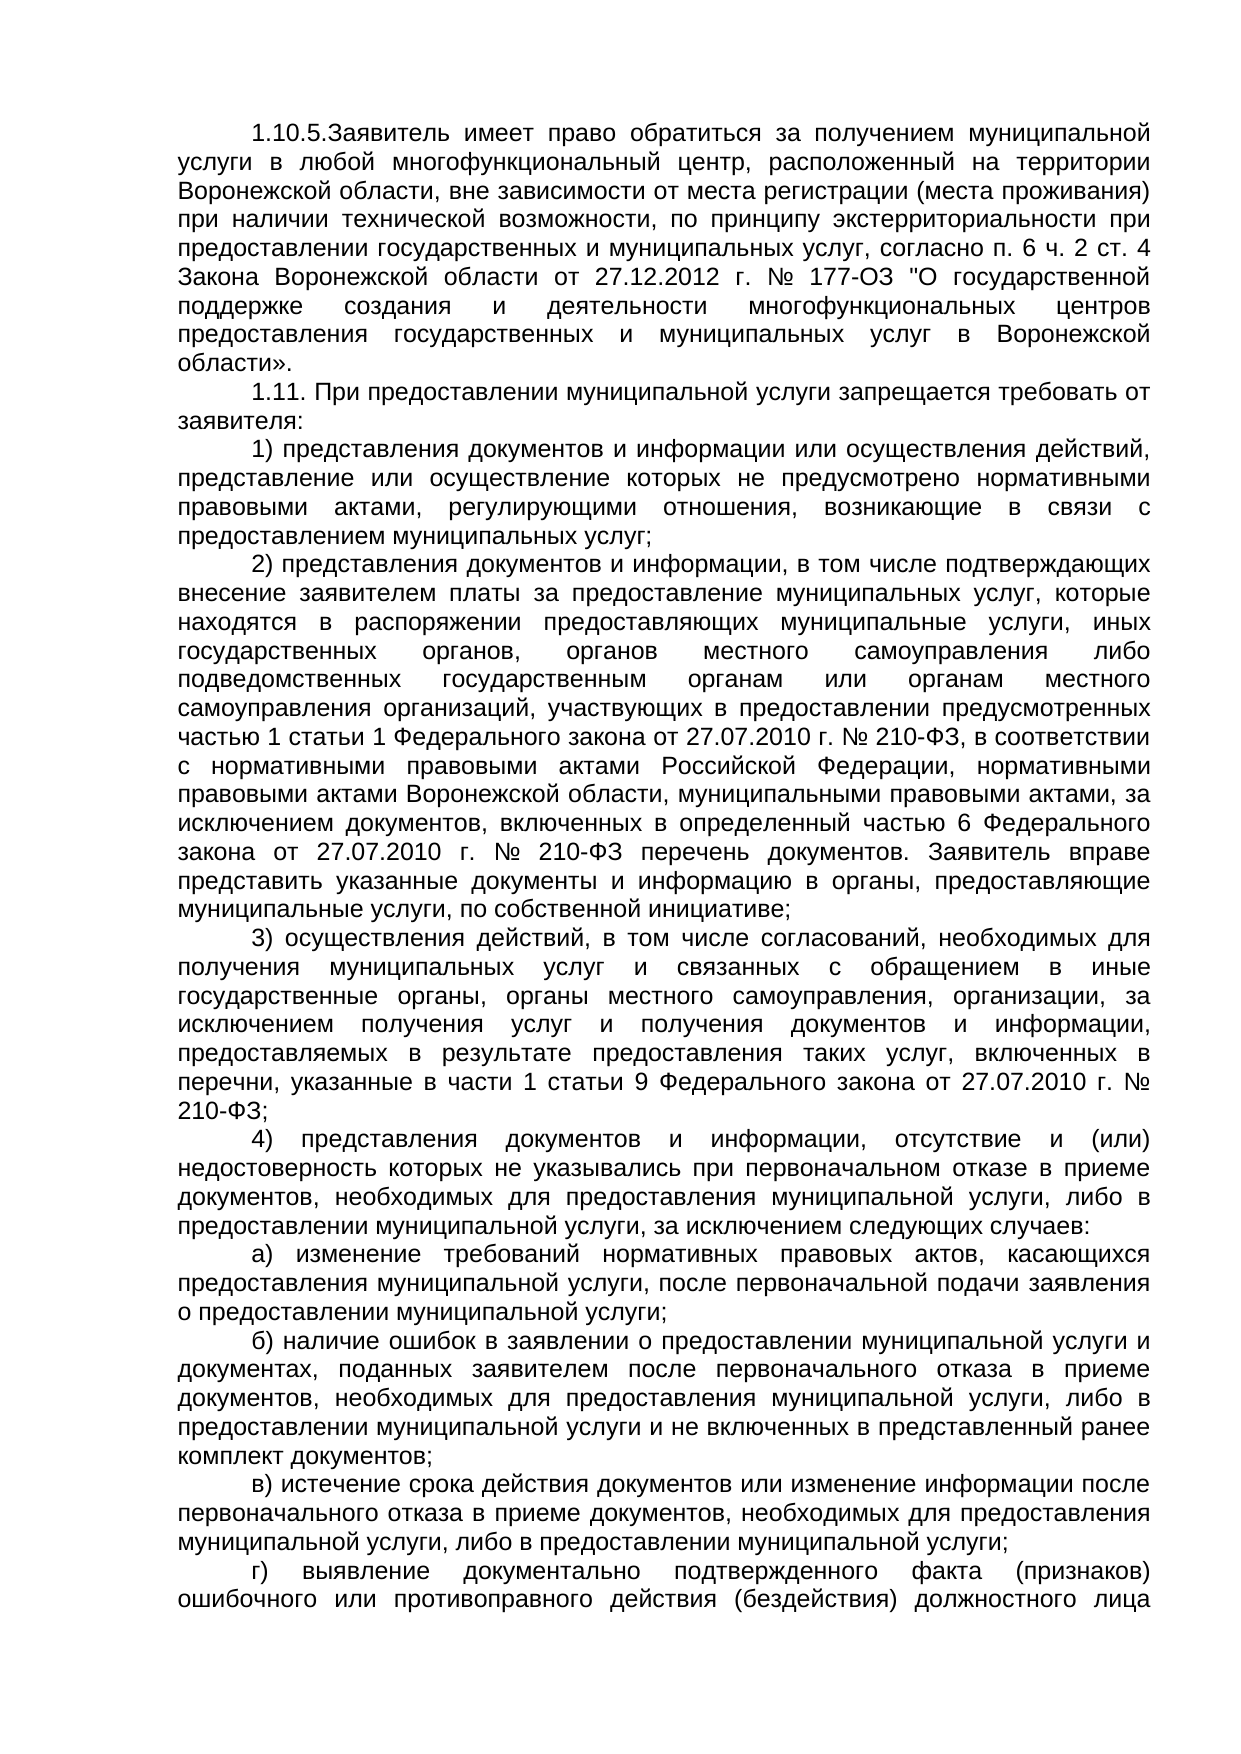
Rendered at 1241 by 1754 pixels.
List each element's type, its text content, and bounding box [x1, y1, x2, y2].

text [177, 1556, 1152, 1613]
text 1) представления документов и информации или осуществления действий, представление или осуществление которых не предусмотрено нормативными правовыми актами, регулирующими отношения, возникающие в связи с предоставлением муниципальных услуг; [177, 434, 1152, 549]
text б) наличие ошибок в заявлении о предоставлении муниципальной услуги и документах, поданных заявителем после первоначального отказа в приеме документов, необходимых для предоставления муниципальной услуги, либо в предоставлении муниципальной услуги и не включенных в представленный ранее комплект документов; [177, 1326, 1152, 1469]
text 4) представления документов и информации, отсутствие и (или) недостоверность которых не указывались при первоначальном отказе в приеме документов, необходимых для предоставления муниципальной услуги, либо в предоставлении муниципальной услуги, за исключением следующих случаев: [177, 1124, 1152, 1239]
text 3) осуществления действий, в том числе согласований, необходимых для получения муниципальных услуг и связанных с обращением в иные государственные органы, органы местного самоуправления, организации, за исключением получения услуг и получения документов и информации, предоставляемых в результате предоставления таких услуг, включенных в перечни, указанные в части 1 статьи 9 Федерального закона от 27.07.2010 г. № 210-ФЗ; [177, 923, 1152, 1124]
text 2) представления документов и информации, в том числе подтверждающих внесение заявителем платы за предоставление муниципальных услуг, которые находятся в распоряжении предоставляющих муниципальные услуги, иных государственных органов, органов местного самоуправления либо подведомственных государственным органам или органам местного самоуправления организаций, участвующих в предоставлении предусмотренных частью 1 статьи 1 Федерального закона от 27.07.2010 г. № 210-ФЗ, в соответствии с нормативными правовыми актами Российской Федерации, нормативными правовыми актами Воронежской области, муниципальными правовыми актами, за исключением документов, включенных в определенный частью 6 Федерального закона от 27.07.2010 г. № 210-ФЗ перечень документов. Заявитель вправе представить указанные документы и информацию в органы, предоставляющие муниципальные услуги, по собственной инициативе; [177, 549, 1152, 923]
text 1.10.5.Заявитель имеет право обратиться за получением муниципальной услуги в любой многофункциональный центр, расположенный на территории Воронежской области, вне зависимости от места регистрации (места проживания) при наличии технической возможности, по принципу экстерриториальности при предоставлении государственных и муниципальных услуг, согласно п. 6 ч. 2 ст. 4 Закона Воронежской области от 27.12.2012 г. № 177-ОЗ "О государственной поддержке создания и деятельности многофункциональных центров предоставления государственных и муниципальных услуг в Воронежской области». [177, 118, 1152, 377]
text 1.11. При предоставлении муниципальной услуги запрещается требовать от заявителя: [177, 377, 1152, 434]
text а) изменение требований нормативных правовых актов, касающихся предоставления муниципальной услуги, после первоначальной подачи заявления о предоставлении муниципальной услуги; [177, 1239, 1152, 1326]
text в) истечение срока действия документов или изменение информации после первоначального отказа в приеме документов, необходимых для предоставления муниципальной услуги, либо в предоставлении муниципальной услуги; [177, 1469, 1152, 1556]
